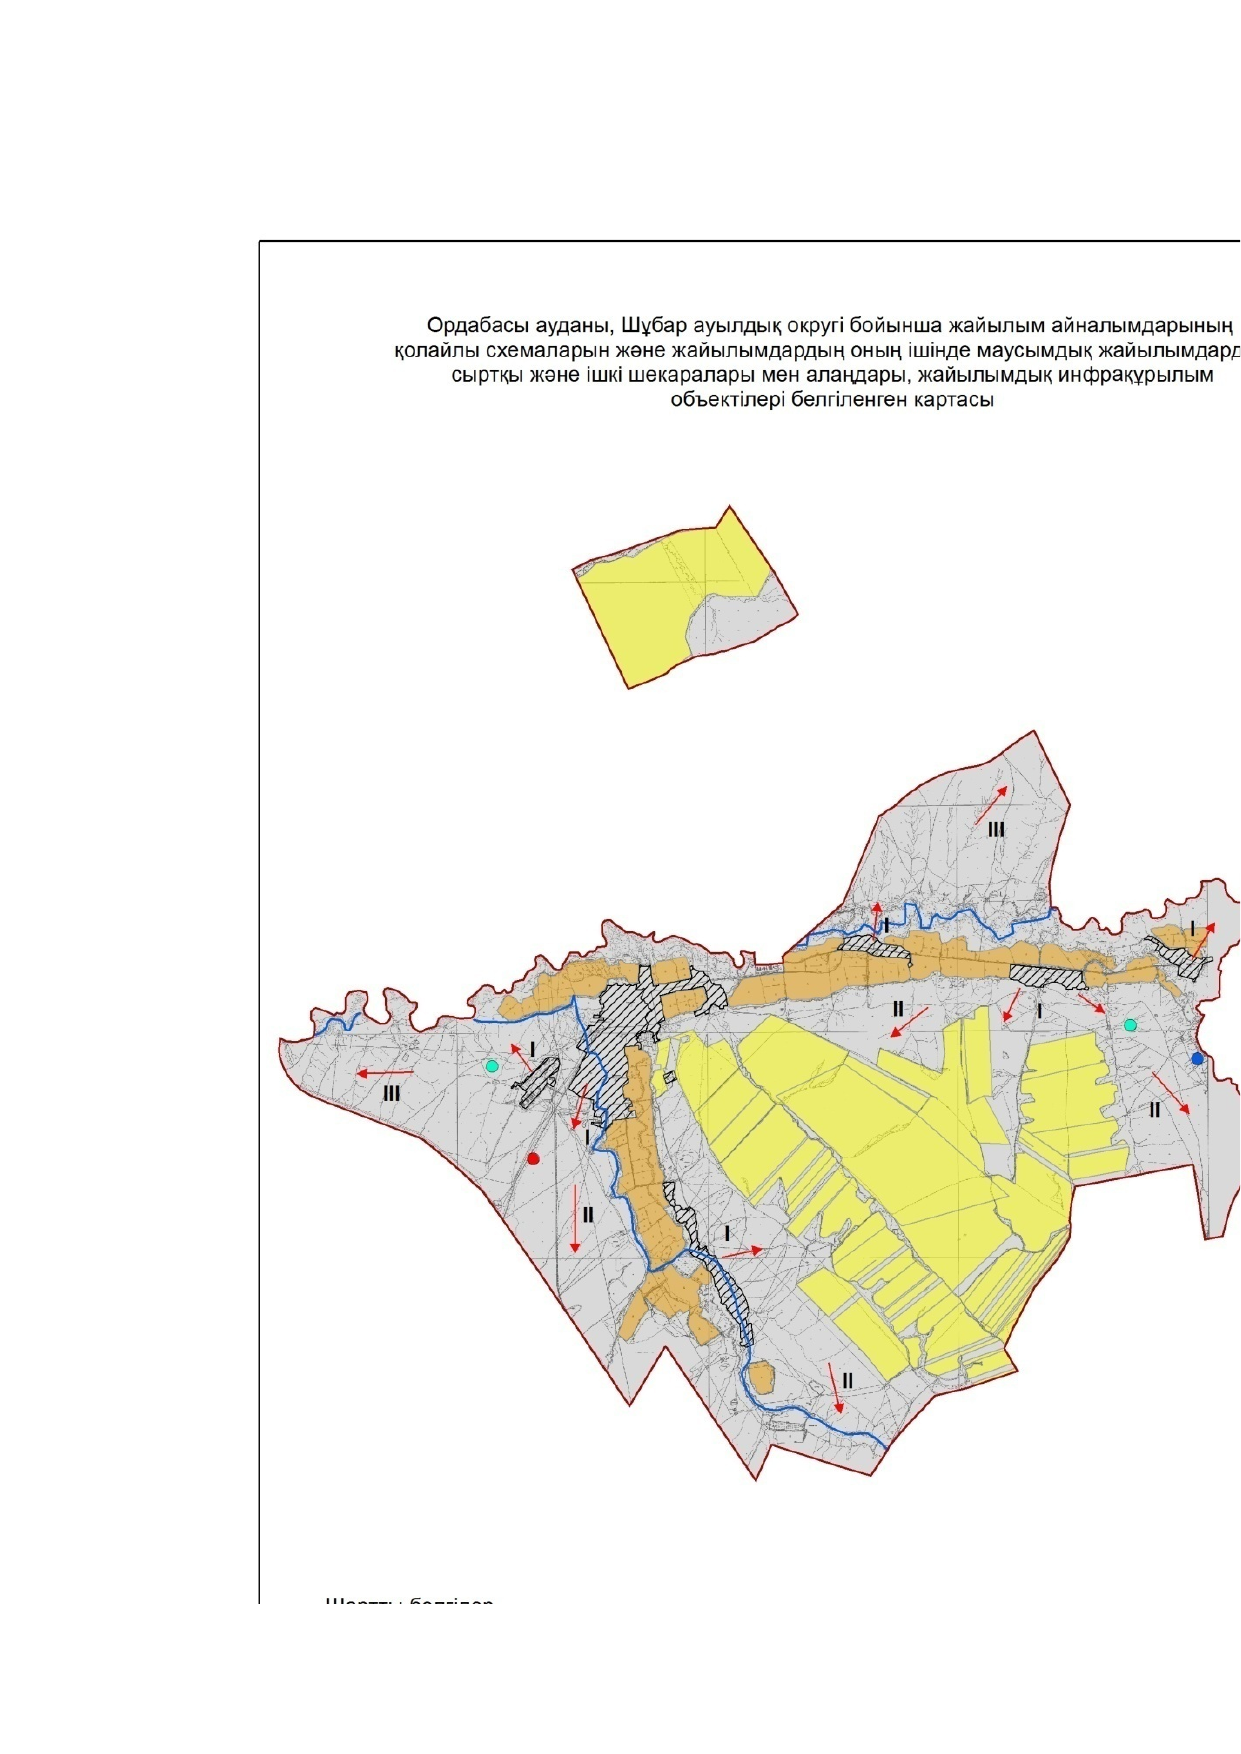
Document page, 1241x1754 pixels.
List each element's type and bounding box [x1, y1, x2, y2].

picture [112, 150, 1241, 1604]
